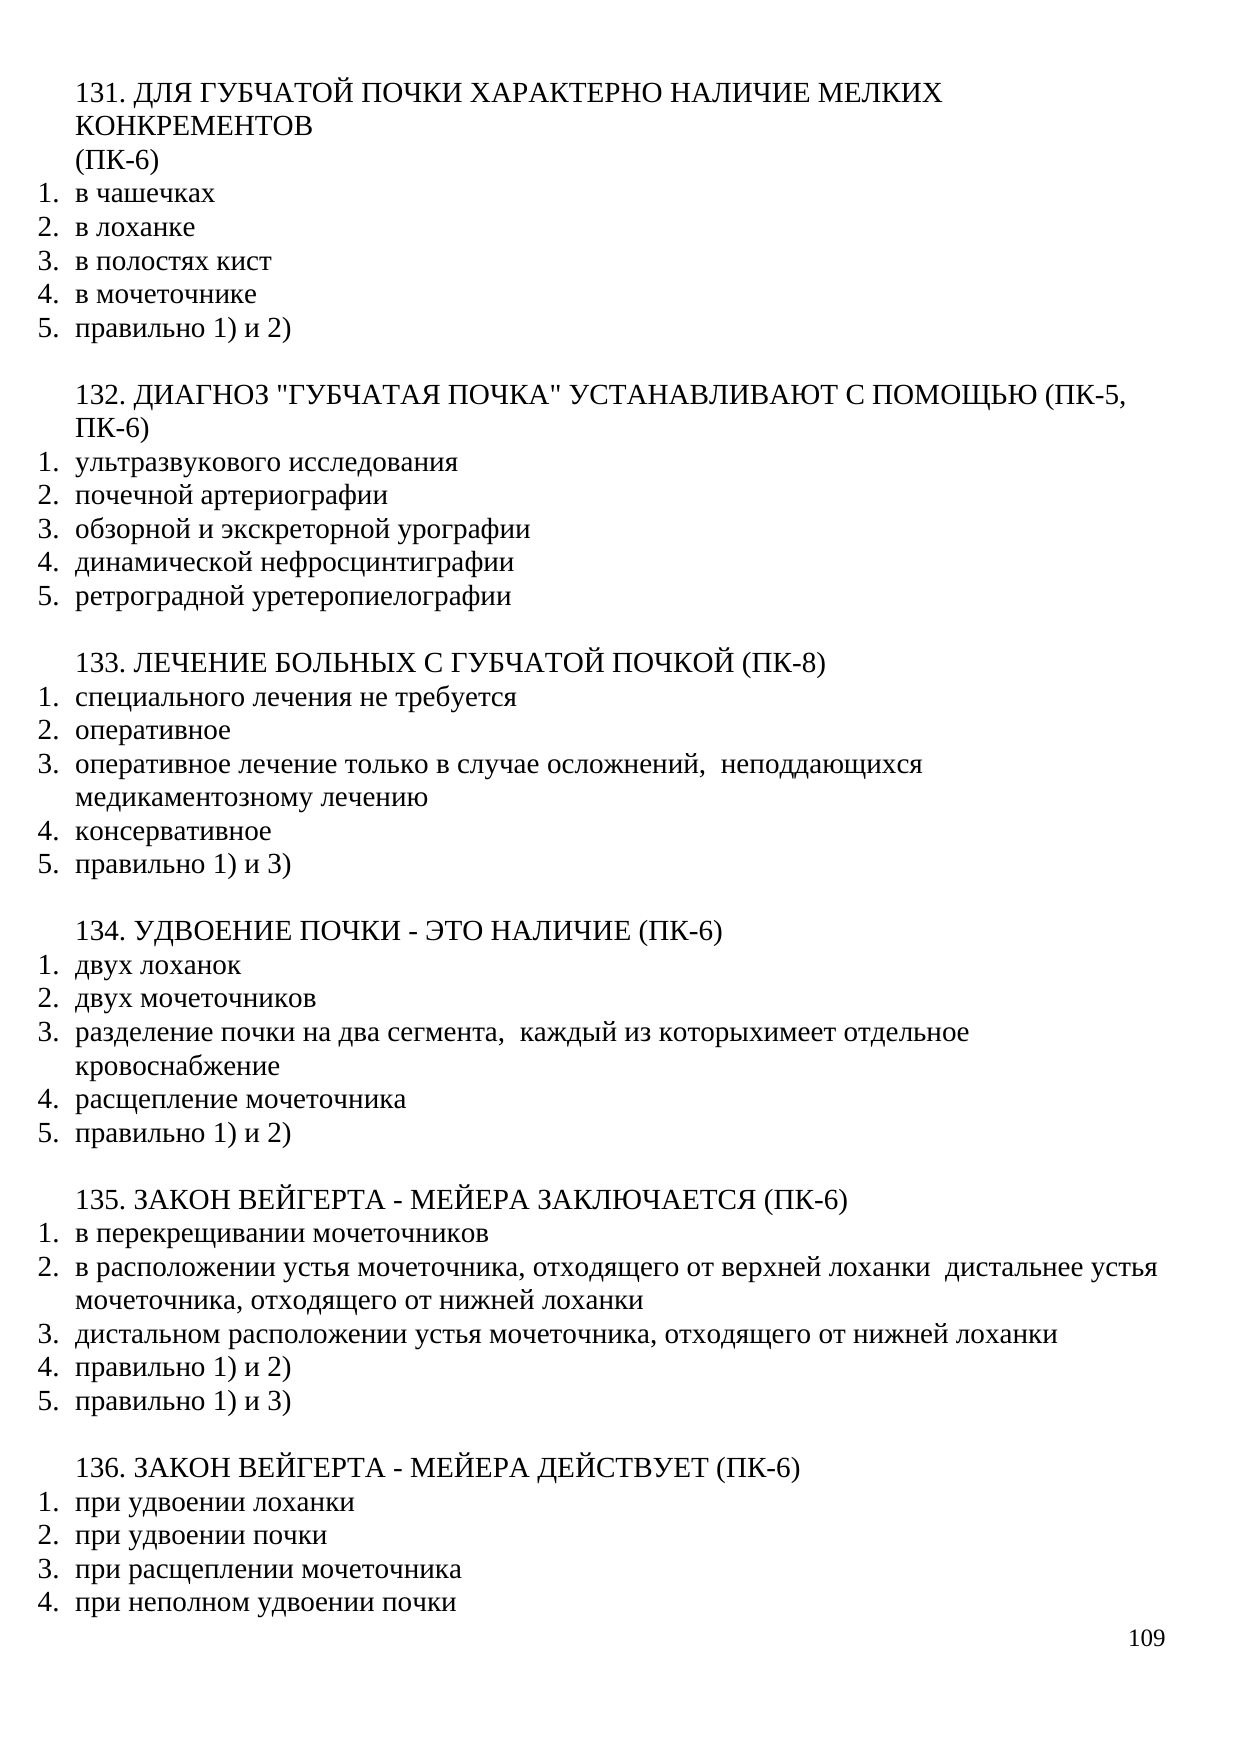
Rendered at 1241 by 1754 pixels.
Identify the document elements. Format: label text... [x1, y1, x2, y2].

list дистальном расположении устья мочеточника, отходящего от нижней лоханки [37, 1316, 1168, 1349]
list почечной артериографии [37, 477, 1168, 511]
list при удвоении почки [37, 1517, 1168, 1551]
list обзорной и экскреторной урографии [37, 511, 1168, 544]
list в лоханке [37, 209, 1168, 243]
list правильно 1) и 2) [37, 1115, 1168, 1148]
list ретроградной уретеропиелографии [37, 578, 1168, 612]
list разделение почки на два сегмента, каждый из которыхимеет отдельное кровоснабжение [37, 1014, 1168, 1081]
list консервативное [37, 813, 1168, 846]
text 132. ДИАГНОЗ "ГУБЧАТАЯ ПОЧКА" УСТАНАВЛИВАЮТ С ПОМОЩЬЮ (ПК-5, ПК-6) [75, 377, 1168, 444]
list в чашечках [37, 176, 1168, 209]
list в перекрещивании мочеточников [37, 1215, 1168, 1249]
list при удвоении лоханки [37, 1484, 1168, 1517]
list ультразвукового исследования [37, 444, 1168, 477]
list оперативное лечение только в случае осложнений, неподдающихся медикаментозному лечению [37, 746, 1168, 813]
list в полостях кист [37, 243, 1168, 276]
text 136. ЗАКОН ВЕЙГЕРТА - МЕЙЕРА ДЕЙСТВУЕТ (ПК-6) [75, 1450, 1168, 1484]
text 135. ЗАКОН ВЕЙГЕРТА - МЕЙЕРА ЗАКЛЮЧАЕТСЯ (ПК-6) [75, 1182, 1168, 1215]
text (ПК-6) [75, 142, 1168, 176]
list в мочеточнике [37, 276, 1168, 310]
list оперативное [37, 712, 1168, 746]
text 134. УДВОЕНИЕ ПОЧКИ - ЭТО НАЛИЧИЕ (ПК-6) [75, 913, 1168, 947]
list расщепление мочеточника [37, 1081, 1168, 1115]
list двух мочеточников [37, 981, 1168, 1014]
list при неполном удвоении почки [37, 1584, 1168, 1618]
list специального лечения не требуется [37, 679, 1168, 712]
list правильно 1) и 3) [37, 846, 1168, 880]
list при расщеплении мочеточника [37, 1551, 1168, 1584]
list правильно 1) и 2) [37, 1349, 1168, 1383]
list двух лоханок [37, 947, 1168, 981]
list динамической нефросцинтиграфии [37, 544, 1168, 578]
list правильно 1) и 2) [37, 310, 1168, 343]
text 133. ЛЕЧЕНИЕ БОЛЬНЫХ С ГУБЧАТОЙ ПОЧКОЙ (ПК-8) [75, 645, 1168, 679]
list в расположении устья мочеточника, отходящего от верхней лоханки дистальнее устья мочеточника, отходящего от нижней лоханки [37, 1249, 1168, 1316]
list правильно 1) и 3) [37, 1383, 1168, 1417]
text 131. ДЛЯ ГУБЧАТОЙ ПОЧКИ ХАРАКТЕРНО НАЛИЧИЕ МЕЛКИХ КОНКРЕМЕНТОВ [75, 75, 1168, 142]
